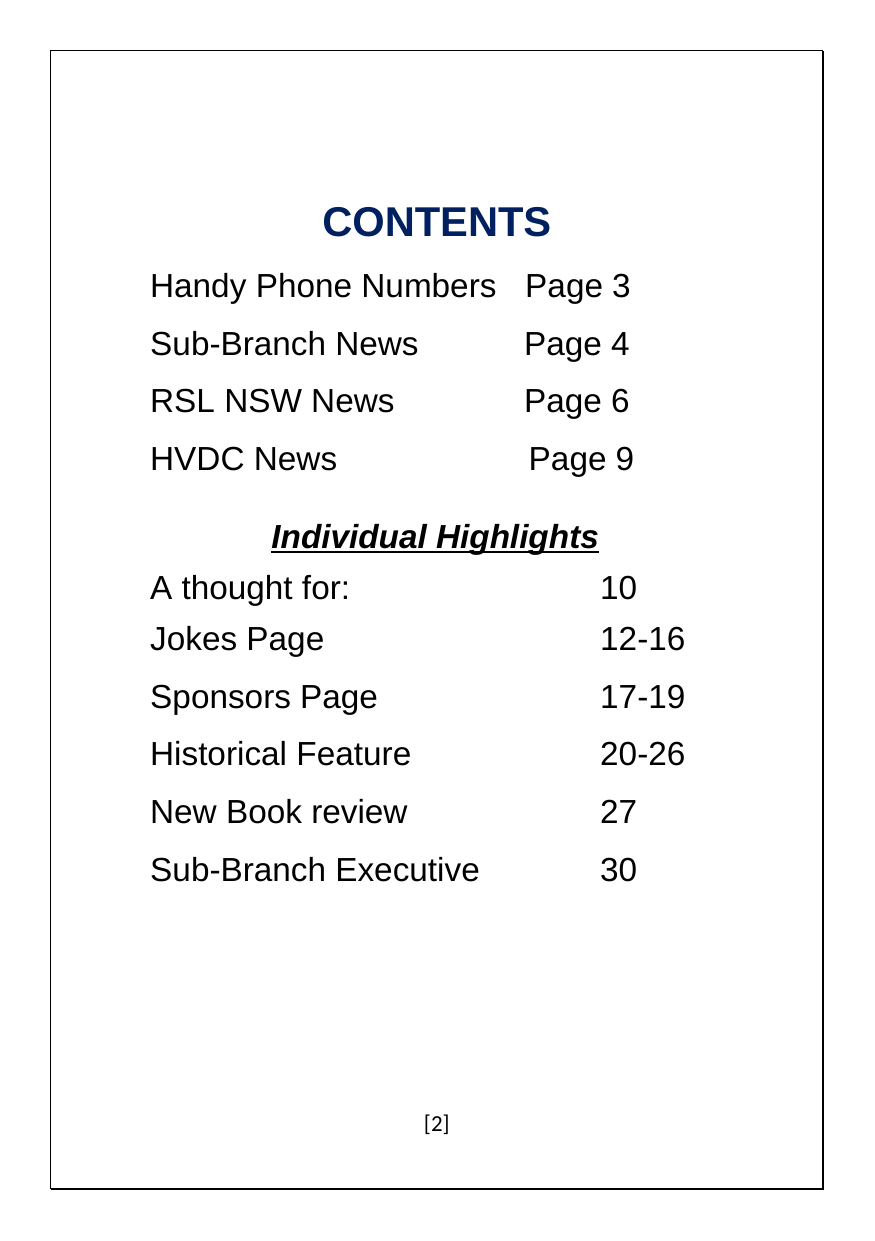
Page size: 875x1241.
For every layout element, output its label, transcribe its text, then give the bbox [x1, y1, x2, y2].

subtitle A thought for: 10 [150, 568, 723, 607]
text Sub-Branch News Page 4 [150, 324, 723, 362]
text Sub-Branch Executive 30 [150, 849, 723, 921]
subtitle Individual Highlights [150, 517, 723, 556]
text Sponsors Page 17-19 [150, 677, 723, 715]
text Historical Feature 20-26 [150, 734, 723, 773]
text CONTENTS [150, 198, 723, 246]
text HVDC News Page 9 [150, 439, 723, 477]
text Jokes Page 12-16 [150, 619, 723, 658]
text New Book review 27 [150, 792, 723, 830]
text Handy Phone Numbers Page 3 [150, 266, 723, 304]
text RSL NSW News Page 6 [150, 381, 723, 420]
